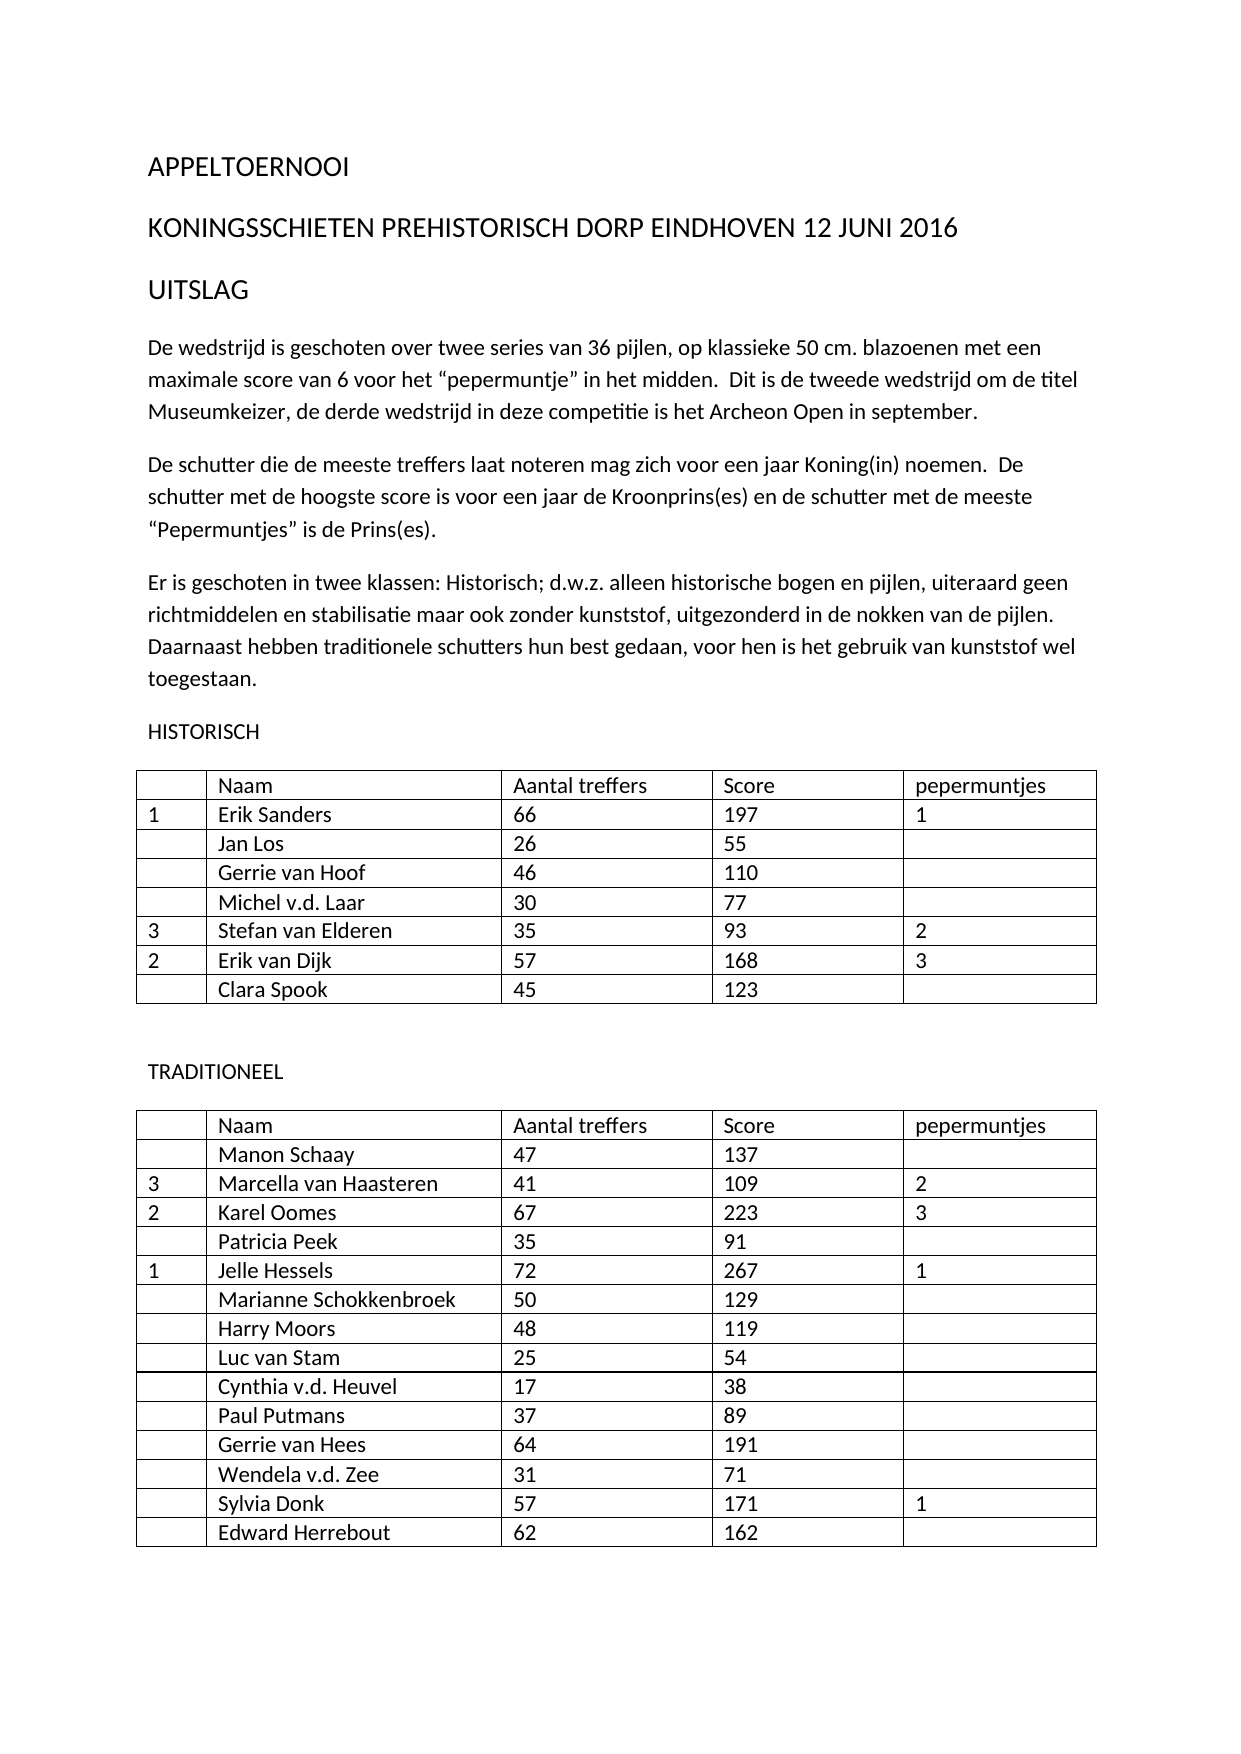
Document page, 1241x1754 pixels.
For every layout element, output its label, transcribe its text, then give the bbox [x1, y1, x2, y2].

table_cell Erik Sanders [207, 800, 501, 828]
table_cell Gerrie van Hoof [207, 859, 501, 887]
table_cell 57 [502, 946, 712, 974]
table_cell 3 [137, 917, 206, 945]
table_header Naam [207, 771, 501, 799]
table_cell [137, 830, 206, 857]
table_cell [137, 1140, 206, 1168]
table_cell [904, 1431, 1096, 1459]
table_cell Jelle Hessels [207, 1256, 501, 1284]
table_cell 110 [713, 859, 903, 887]
table_header [137, 771, 206, 799]
table_cell [137, 1460, 206, 1488]
table_cell Erik van Dijk [207, 946, 501, 974]
table_cell [137, 975, 206, 1003]
table_cell Manon Schaay [207, 1140, 501, 1168]
table_cell Paul Putmans [207, 1402, 501, 1429]
text Er is geschoten in twee klassen: Historisch; d.w.z. alleen historische bogen en pijlen, uiteraard geen richtmiddelen en stabilisatie maar ook zonder kunststof, uitgezonderd in de nokken van de pijlen. Daarnaast hebben traditionele schutters hun best gedaan, voor hen is het gebruik van kunststof wel toegestaan. [148, 568, 1093, 692]
table_cell Wendela v.d. Zee [207, 1460, 501, 1488]
table_cell 2 [137, 946, 206, 974]
table_header [137, 1111, 206, 1139]
table_cell [137, 1518, 206, 1546]
table_cell Harry Moors [207, 1314, 501, 1342]
text HISTORISCH [148, 717, 1093, 745]
table_cell 26 [502, 830, 712, 857]
table_cell [904, 1314, 1096, 1342]
table_cell 35 [502, 917, 712, 945]
table_cell 137 [713, 1140, 903, 1168]
table_cell Stefan van Elderen [207, 917, 501, 945]
text De wedstrijd is geschoten over twee series van 36 pijlen, op klassieke 50 cm. blazoenen met een maximale score van 6 voor het “pepermuntje” in het midden. Dit is de tweede wedstrijd om de titel Museumkeizer, de derde wedstrijd in deze competitie is het Archeon Open in september. [148, 333, 1093, 425]
table_cell 171 [713, 1489, 903, 1517]
table_cell 54 [713, 1344, 903, 1371]
table_cell 50 [502, 1285, 712, 1313]
table_cell 1 [137, 800, 206, 828]
table_cell 64 [502, 1431, 712, 1459]
table_cell Sylvia Donk [207, 1489, 501, 1517]
table_cell 191 [713, 1431, 903, 1459]
table_cell 1 [904, 1489, 1096, 1517]
table_cell 2 [904, 1169, 1096, 1197]
table_cell 93 [713, 917, 903, 945]
table_cell [137, 888, 206, 916]
table_cell 1 [137, 1256, 206, 1284]
table_cell [137, 1489, 206, 1517]
table_cell 168 [713, 946, 903, 974]
table_cell [904, 1140, 1096, 1168]
table_cell 223 [713, 1198, 903, 1226]
table_cell 35 [502, 1227, 712, 1255]
table_cell 45 [502, 975, 712, 1003]
table_cell 48 [502, 1314, 712, 1342]
table_header Aantal treffers [502, 1111, 712, 1139]
table_cell Cynthia v.d. Heuvel [207, 1373, 501, 1401]
table_cell [904, 1285, 1096, 1313]
table_cell [137, 859, 206, 887]
table_cell Marianne Schokkenbroek [207, 1285, 501, 1313]
table_cell 30 [502, 888, 712, 916]
table_cell Jan Los [207, 830, 501, 857]
table_cell [137, 1285, 206, 1313]
table_cell 267 [713, 1256, 903, 1284]
table_cell 47 [502, 1140, 712, 1168]
text APPELTOERNOOI [148, 148, 1093, 183]
table_cell 3 [904, 1198, 1096, 1226]
table_cell [904, 888, 1096, 916]
table_cell [137, 1373, 206, 1401]
table_cell [137, 1344, 206, 1371]
table_cell [904, 1344, 1096, 1371]
table_cell 25 [502, 1344, 712, 1371]
table_cell 2 [904, 917, 1096, 945]
table_cell 162 [713, 1518, 903, 1546]
table_cell 55 [713, 830, 903, 857]
table_cell 2 [137, 1198, 206, 1226]
table_cell [904, 975, 1096, 1003]
table_cell 123 [713, 975, 903, 1003]
table_cell 46 [502, 859, 712, 887]
table_cell 38 [713, 1373, 903, 1401]
table_cell [137, 1431, 206, 1459]
table_cell Gerrie van Hees [207, 1431, 501, 1459]
table_cell [904, 1227, 1096, 1255]
table_cell 77 [713, 888, 903, 916]
table_cell 41 [502, 1169, 712, 1197]
table_cell 66 [502, 800, 712, 828]
table_cell 3 [137, 1169, 206, 1197]
text UITSLAG [148, 271, 1093, 307]
table_cell [904, 1518, 1096, 1546]
table_header Naam [207, 1111, 501, 1139]
text De schutter die de meeste treffers laat noteren mag zich voor een jaar Koning(in) noemen. De schutter met de hoogste score is voor een jaar de Kroonprins(es) en de schutter met de meeste “Pepermuntjes” is de Prins(es). [148, 450, 1093, 543]
table_cell 129 [713, 1285, 903, 1313]
table_cell Edward Herrebout [207, 1518, 501, 1546]
table_cell Michel v.d. Laar [207, 888, 501, 916]
table_cell 1 [904, 800, 1096, 828]
table_cell [904, 1460, 1096, 1488]
table_cell 197 [713, 800, 903, 828]
table_cell 72 [502, 1256, 712, 1284]
table_cell 62 [502, 1518, 712, 1546]
table_cell 71 [713, 1460, 903, 1488]
table_cell 37 [502, 1402, 712, 1429]
table_cell Patricia Peek [207, 1227, 501, 1255]
table_cell [137, 1402, 206, 1429]
table_cell 31 [502, 1460, 712, 1488]
table_cell [137, 1227, 206, 1255]
table_cell 119 [713, 1314, 903, 1342]
table_cell 109 [713, 1169, 903, 1197]
table_header Score [713, 1111, 903, 1139]
table_cell [904, 859, 1096, 887]
table_cell 91 [713, 1227, 903, 1255]
table_header Aantal treffers [502, 771, 712, 799]
table_header pepermuntjes [904, 1111, 1096, 1139]
table_cell [904, 830, 1096, 857]
text TRADITIONEEL [148, 1057, 1093, 1085]
table_cell 3 [904, 946, 1096, 974]
table_header Score [713, 771, 903, 799]
table_cell [904, 1402, 1096, 1429]
table_cell Clara Spook [207, 975, 501, 1003]
table_cell Karel Oomes [207, 1198, 501, 1226]
table_cell 57 [502, 1489, 712, 1517]
table_cell 89 [713, 1402, 903, 1429]
table_cell [137, 1314, 206, 1342]
table_header pepermuntjes [904, 771, 1096, 799]
table_cell Marcella van Haasteren [207, 1169, 501, 1197]
table_cell 67 [502, 1198, 712, 1226]
table_cell [904, 1373, 1096, 1401]
table_cell 1 [904, 1256, 1096, 1284]
table_cell Luc van Stam [207, 1344, 501, 1371]
text KONINGSSCHIETEN PREHISTORISCH DORP EINDHOVEN 12 JUNI 2016 [148, 209, 1093, 245]
table_cell 17 [502, 1373, 712, 1401]
